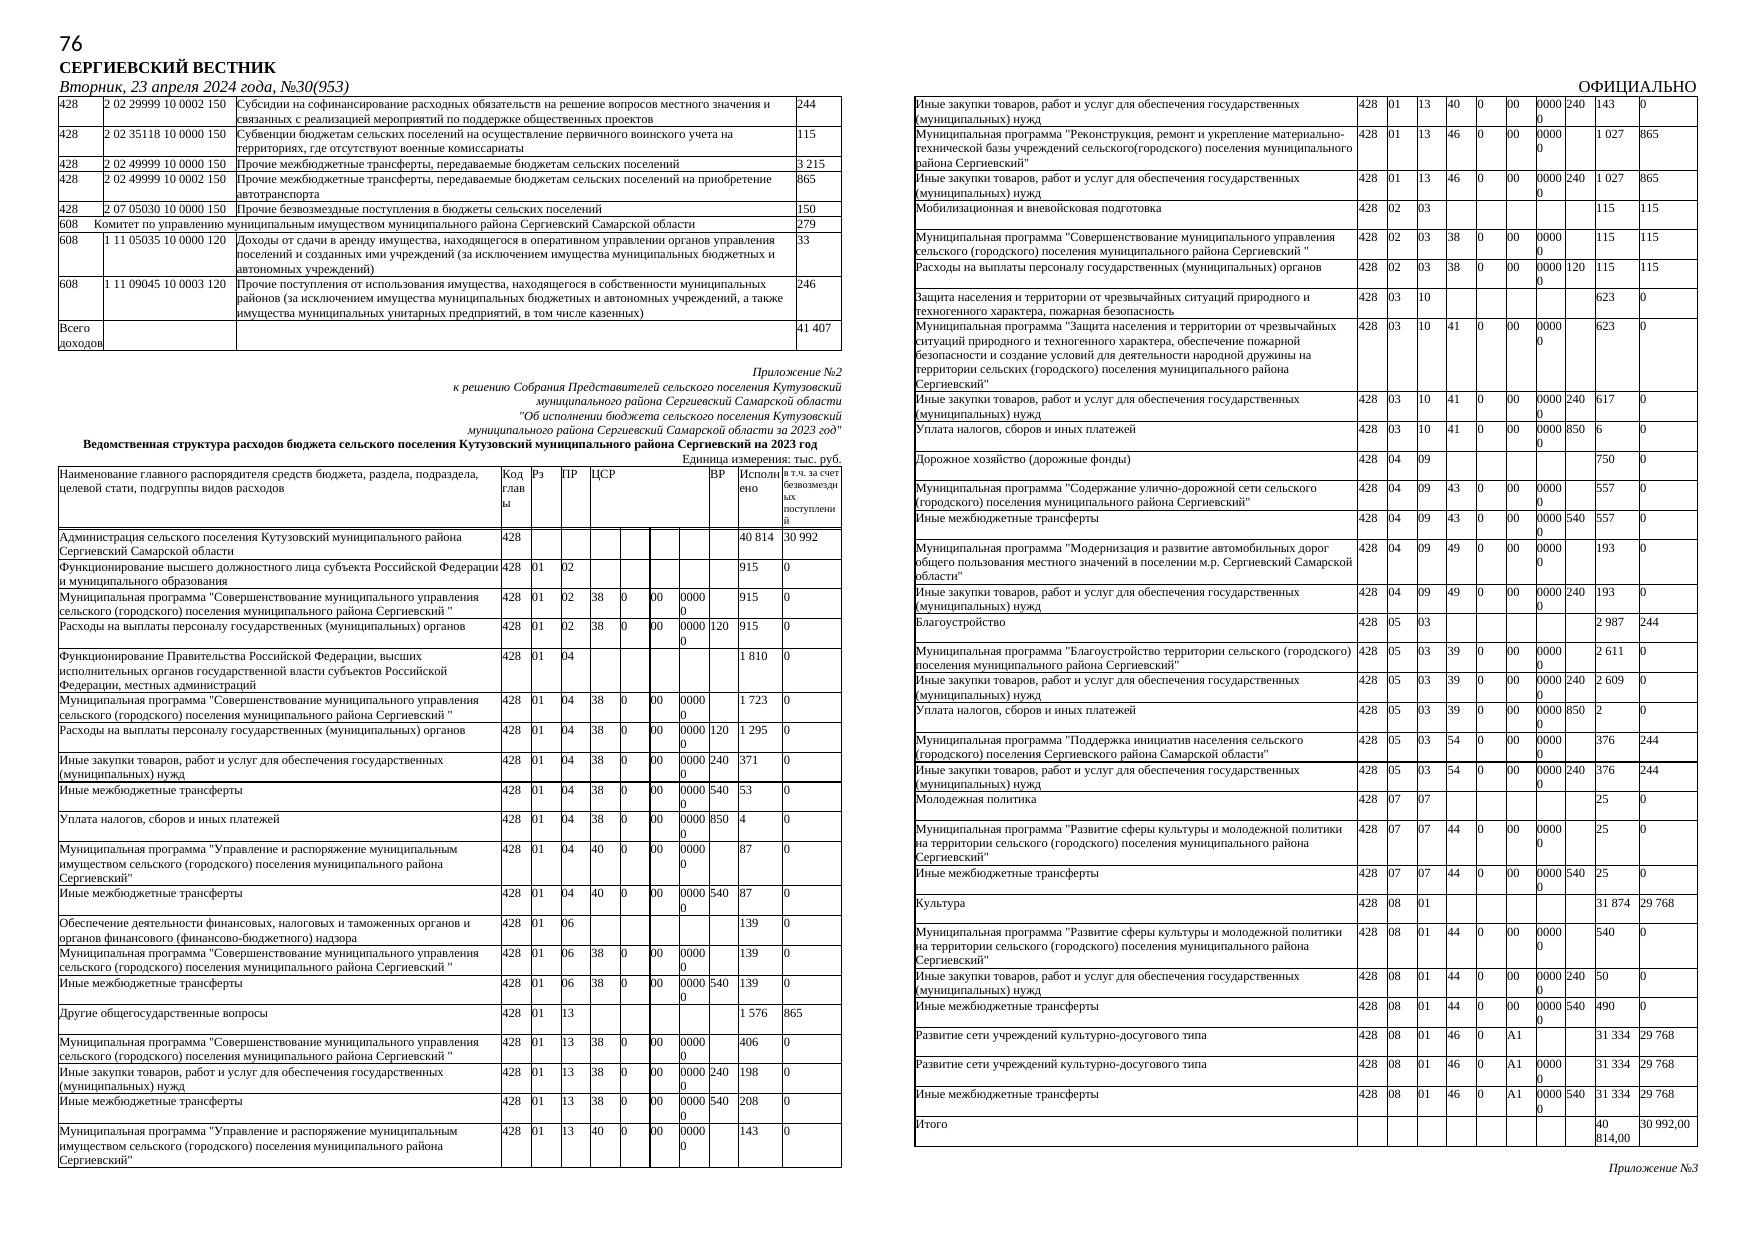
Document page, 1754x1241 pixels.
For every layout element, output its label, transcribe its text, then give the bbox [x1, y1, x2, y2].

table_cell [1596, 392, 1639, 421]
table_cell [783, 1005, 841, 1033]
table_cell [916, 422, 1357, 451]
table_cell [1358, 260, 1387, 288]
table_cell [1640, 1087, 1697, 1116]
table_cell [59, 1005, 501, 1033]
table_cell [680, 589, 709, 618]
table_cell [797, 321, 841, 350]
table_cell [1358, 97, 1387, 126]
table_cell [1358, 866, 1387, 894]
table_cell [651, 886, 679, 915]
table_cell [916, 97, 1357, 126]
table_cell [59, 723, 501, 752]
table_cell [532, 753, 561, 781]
text к решению Собрания Представителей сельского поселения Кутузовский [59, 379, 842, 394]
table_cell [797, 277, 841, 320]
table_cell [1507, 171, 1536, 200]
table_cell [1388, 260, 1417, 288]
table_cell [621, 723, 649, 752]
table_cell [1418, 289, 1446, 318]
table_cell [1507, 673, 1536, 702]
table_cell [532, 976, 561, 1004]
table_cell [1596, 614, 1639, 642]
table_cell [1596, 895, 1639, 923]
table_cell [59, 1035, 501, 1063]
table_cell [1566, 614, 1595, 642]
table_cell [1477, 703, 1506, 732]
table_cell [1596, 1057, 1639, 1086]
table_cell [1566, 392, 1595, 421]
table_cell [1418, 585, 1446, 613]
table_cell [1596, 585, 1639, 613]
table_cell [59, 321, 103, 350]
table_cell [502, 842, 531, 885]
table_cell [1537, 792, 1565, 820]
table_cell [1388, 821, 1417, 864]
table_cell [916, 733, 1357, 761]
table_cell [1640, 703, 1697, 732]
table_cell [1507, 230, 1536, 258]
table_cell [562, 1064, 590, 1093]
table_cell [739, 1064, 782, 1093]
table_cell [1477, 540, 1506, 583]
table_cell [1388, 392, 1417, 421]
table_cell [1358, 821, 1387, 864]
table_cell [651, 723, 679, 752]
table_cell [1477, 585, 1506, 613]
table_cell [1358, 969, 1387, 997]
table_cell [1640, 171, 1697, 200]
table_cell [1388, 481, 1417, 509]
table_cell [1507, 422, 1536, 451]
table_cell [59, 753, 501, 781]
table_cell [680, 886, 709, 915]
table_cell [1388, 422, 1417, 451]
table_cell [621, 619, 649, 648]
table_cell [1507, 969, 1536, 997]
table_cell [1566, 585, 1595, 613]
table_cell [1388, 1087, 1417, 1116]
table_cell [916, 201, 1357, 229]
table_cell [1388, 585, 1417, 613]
text Приложение №3 [915, 1161, 1698, 1175]
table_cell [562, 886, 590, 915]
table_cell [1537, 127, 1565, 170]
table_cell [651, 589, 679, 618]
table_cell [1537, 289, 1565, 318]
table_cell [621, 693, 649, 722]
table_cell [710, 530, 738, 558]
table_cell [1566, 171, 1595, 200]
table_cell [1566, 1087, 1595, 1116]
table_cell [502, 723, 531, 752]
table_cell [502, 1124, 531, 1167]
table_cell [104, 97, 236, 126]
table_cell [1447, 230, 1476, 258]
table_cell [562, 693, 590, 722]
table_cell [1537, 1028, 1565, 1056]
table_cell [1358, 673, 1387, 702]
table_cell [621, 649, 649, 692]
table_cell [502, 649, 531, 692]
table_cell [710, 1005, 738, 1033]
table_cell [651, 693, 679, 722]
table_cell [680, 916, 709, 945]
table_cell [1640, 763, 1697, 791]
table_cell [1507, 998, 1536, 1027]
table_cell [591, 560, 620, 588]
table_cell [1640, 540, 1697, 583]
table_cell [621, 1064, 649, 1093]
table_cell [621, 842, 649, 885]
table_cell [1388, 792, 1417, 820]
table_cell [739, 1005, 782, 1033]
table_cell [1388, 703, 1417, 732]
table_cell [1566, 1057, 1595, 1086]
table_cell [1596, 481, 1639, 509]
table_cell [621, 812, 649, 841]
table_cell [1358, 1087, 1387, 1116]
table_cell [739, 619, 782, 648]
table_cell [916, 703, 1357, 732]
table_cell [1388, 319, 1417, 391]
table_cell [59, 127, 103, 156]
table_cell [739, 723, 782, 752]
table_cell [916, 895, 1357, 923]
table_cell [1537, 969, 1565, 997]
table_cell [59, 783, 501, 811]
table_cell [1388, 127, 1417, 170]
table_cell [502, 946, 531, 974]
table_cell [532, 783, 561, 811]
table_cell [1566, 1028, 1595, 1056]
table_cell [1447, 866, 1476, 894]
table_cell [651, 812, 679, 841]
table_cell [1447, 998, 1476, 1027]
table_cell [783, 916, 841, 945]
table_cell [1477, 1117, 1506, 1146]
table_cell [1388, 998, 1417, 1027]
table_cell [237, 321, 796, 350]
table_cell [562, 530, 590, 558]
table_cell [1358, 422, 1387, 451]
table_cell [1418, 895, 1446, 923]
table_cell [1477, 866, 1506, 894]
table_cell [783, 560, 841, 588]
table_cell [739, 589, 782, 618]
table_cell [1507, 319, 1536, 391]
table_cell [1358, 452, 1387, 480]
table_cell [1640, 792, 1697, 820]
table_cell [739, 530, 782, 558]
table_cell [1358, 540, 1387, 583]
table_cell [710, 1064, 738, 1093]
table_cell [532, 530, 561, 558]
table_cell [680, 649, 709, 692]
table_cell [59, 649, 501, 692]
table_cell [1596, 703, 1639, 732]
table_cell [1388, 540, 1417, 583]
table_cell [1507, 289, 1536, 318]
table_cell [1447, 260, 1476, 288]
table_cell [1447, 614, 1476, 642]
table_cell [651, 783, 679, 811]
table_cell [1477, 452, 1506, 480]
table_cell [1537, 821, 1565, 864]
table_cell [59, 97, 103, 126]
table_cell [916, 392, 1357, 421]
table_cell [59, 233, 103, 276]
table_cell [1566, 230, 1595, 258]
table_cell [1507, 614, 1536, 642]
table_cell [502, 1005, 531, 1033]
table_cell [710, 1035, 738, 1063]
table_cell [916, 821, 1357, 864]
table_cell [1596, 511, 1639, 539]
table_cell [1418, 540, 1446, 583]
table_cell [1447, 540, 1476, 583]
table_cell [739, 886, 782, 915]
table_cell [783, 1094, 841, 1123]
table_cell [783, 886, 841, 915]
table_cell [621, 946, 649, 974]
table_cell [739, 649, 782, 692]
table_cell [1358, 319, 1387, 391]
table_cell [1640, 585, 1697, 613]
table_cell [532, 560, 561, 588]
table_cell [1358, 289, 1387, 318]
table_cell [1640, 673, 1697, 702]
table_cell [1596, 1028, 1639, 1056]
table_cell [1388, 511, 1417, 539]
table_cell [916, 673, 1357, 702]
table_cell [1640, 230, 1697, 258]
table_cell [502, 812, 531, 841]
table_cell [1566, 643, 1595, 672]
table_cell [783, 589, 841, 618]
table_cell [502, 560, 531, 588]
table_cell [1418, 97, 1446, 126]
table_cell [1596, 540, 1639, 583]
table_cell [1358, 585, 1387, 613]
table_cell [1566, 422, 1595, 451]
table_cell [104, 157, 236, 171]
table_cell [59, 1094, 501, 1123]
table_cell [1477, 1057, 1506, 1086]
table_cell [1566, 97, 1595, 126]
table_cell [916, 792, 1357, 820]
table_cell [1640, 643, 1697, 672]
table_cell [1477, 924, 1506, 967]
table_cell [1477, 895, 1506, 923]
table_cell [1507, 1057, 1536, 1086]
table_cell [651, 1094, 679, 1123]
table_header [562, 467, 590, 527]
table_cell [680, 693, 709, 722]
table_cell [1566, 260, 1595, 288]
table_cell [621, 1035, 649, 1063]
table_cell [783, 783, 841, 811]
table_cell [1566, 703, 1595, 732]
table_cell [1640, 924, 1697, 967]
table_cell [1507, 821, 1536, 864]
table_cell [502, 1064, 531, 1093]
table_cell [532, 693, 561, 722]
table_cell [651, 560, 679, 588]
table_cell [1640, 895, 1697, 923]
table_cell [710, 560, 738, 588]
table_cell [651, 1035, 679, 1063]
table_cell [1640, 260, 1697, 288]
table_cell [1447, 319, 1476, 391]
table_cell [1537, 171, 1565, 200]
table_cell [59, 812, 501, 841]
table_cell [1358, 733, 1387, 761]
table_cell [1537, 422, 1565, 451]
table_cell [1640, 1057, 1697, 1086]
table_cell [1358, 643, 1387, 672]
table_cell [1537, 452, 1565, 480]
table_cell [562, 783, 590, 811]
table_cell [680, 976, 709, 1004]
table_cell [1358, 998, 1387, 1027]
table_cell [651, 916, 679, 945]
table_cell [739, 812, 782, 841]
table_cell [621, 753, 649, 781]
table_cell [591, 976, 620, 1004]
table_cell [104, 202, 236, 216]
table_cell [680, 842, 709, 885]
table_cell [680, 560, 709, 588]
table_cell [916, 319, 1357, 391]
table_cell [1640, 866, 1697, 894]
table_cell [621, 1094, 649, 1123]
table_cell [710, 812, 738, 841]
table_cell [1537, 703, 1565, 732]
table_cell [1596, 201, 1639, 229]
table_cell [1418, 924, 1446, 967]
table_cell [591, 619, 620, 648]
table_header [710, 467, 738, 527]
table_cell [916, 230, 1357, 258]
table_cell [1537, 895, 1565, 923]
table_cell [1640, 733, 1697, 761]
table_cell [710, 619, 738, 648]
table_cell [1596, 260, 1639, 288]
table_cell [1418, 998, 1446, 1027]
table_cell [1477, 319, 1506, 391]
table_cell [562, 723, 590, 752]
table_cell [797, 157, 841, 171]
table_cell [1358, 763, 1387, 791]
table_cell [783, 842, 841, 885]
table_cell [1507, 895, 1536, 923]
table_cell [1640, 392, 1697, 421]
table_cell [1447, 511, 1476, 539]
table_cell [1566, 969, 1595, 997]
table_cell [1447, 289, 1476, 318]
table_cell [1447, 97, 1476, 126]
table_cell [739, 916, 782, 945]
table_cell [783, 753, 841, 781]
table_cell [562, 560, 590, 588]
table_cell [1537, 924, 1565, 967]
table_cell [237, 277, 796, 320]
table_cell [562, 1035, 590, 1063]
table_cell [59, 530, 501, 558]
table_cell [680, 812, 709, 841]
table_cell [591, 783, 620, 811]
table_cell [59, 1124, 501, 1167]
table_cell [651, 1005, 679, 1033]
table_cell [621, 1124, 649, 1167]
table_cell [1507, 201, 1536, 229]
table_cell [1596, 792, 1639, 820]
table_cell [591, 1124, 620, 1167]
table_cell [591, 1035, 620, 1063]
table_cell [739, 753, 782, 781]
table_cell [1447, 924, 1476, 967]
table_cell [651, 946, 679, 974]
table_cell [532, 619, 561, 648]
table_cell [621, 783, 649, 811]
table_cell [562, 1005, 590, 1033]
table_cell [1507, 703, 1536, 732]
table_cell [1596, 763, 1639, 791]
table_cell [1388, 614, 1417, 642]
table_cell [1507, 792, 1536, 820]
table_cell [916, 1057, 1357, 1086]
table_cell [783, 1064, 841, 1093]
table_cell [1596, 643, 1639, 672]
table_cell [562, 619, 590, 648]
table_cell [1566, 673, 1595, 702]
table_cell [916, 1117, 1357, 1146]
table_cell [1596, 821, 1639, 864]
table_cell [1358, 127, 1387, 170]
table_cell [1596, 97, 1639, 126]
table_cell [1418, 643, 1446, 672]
text муниципального района Сергиевский Самарской области [59, 394, 842, 408]
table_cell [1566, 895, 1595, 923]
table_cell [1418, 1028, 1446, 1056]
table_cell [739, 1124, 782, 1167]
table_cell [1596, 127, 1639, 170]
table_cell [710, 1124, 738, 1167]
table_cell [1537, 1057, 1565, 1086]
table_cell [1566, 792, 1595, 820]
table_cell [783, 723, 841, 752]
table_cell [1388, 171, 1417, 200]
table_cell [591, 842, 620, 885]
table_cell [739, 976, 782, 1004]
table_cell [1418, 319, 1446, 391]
text "Об исполнении бюджета сельского поселения Кутузовский [59, 408, 842, 423]
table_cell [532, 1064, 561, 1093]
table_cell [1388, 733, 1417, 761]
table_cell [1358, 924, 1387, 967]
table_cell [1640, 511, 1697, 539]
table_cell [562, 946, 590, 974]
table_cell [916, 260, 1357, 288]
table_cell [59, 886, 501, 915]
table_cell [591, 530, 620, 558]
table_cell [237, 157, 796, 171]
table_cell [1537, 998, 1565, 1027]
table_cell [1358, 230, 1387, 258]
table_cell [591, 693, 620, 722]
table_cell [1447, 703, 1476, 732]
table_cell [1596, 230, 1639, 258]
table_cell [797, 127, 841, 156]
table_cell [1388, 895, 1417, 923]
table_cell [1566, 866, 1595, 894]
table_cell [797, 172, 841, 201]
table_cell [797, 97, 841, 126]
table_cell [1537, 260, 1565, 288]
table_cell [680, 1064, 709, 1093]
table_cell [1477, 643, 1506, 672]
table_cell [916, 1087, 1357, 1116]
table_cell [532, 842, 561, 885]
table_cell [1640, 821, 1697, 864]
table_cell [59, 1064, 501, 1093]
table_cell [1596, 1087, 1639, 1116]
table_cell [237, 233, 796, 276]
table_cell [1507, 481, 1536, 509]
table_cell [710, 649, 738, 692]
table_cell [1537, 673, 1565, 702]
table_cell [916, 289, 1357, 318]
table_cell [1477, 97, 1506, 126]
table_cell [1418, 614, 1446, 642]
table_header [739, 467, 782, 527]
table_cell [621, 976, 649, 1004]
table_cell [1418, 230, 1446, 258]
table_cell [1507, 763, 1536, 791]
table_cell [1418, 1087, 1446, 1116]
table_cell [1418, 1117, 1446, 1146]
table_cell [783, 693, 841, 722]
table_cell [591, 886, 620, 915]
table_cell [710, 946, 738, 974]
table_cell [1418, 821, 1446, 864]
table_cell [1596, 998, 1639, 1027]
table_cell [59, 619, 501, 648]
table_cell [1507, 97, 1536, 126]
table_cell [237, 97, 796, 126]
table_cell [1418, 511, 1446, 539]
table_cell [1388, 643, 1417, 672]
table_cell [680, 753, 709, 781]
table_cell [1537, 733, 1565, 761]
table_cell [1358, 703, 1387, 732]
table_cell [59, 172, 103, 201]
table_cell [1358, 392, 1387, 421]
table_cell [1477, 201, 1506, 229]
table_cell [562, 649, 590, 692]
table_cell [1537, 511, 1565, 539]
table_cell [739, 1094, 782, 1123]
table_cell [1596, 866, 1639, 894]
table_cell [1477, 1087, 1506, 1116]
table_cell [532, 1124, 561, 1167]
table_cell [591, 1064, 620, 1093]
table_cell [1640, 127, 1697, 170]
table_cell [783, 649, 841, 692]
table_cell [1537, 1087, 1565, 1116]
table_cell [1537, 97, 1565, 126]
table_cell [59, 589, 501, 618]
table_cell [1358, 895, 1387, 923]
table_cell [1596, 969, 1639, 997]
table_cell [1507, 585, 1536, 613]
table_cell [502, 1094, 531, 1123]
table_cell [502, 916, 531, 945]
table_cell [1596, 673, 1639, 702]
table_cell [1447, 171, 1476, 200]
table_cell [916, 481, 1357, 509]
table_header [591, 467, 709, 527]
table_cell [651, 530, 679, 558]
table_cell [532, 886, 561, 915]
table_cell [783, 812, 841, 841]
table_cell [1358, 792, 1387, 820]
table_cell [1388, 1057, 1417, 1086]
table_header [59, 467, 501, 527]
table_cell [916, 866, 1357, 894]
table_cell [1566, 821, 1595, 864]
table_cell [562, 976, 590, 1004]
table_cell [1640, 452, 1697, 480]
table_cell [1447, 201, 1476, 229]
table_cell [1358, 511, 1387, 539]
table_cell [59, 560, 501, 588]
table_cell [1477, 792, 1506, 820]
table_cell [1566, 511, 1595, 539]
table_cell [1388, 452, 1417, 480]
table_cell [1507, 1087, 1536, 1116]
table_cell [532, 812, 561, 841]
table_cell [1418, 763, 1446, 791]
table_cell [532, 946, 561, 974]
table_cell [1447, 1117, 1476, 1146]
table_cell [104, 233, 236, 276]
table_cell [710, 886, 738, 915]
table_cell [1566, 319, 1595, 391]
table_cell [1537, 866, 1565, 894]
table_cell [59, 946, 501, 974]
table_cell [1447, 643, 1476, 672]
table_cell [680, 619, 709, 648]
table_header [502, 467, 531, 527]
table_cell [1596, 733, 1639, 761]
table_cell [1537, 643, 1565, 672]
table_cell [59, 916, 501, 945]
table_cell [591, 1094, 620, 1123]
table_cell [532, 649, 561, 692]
text Единица измерения: тыс. руб. [59, 451, 842, 466]
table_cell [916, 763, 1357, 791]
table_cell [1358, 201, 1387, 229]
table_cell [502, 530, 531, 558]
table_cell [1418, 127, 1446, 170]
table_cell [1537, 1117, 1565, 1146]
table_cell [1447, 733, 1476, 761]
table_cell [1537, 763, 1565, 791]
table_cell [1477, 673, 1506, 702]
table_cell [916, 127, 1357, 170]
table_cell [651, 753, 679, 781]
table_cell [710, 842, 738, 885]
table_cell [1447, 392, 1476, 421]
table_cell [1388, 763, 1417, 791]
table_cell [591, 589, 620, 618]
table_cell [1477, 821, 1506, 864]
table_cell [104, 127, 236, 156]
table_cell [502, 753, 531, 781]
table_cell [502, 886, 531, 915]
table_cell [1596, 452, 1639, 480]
text Ведомственная структура расходов бюджета сельского поселения Кутузовский муниципального района Сергиевский на 2023 год [59, 437, 842, 451]
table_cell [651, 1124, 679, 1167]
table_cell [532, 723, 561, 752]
text Приложение №2 [59, 365, 842, 379]
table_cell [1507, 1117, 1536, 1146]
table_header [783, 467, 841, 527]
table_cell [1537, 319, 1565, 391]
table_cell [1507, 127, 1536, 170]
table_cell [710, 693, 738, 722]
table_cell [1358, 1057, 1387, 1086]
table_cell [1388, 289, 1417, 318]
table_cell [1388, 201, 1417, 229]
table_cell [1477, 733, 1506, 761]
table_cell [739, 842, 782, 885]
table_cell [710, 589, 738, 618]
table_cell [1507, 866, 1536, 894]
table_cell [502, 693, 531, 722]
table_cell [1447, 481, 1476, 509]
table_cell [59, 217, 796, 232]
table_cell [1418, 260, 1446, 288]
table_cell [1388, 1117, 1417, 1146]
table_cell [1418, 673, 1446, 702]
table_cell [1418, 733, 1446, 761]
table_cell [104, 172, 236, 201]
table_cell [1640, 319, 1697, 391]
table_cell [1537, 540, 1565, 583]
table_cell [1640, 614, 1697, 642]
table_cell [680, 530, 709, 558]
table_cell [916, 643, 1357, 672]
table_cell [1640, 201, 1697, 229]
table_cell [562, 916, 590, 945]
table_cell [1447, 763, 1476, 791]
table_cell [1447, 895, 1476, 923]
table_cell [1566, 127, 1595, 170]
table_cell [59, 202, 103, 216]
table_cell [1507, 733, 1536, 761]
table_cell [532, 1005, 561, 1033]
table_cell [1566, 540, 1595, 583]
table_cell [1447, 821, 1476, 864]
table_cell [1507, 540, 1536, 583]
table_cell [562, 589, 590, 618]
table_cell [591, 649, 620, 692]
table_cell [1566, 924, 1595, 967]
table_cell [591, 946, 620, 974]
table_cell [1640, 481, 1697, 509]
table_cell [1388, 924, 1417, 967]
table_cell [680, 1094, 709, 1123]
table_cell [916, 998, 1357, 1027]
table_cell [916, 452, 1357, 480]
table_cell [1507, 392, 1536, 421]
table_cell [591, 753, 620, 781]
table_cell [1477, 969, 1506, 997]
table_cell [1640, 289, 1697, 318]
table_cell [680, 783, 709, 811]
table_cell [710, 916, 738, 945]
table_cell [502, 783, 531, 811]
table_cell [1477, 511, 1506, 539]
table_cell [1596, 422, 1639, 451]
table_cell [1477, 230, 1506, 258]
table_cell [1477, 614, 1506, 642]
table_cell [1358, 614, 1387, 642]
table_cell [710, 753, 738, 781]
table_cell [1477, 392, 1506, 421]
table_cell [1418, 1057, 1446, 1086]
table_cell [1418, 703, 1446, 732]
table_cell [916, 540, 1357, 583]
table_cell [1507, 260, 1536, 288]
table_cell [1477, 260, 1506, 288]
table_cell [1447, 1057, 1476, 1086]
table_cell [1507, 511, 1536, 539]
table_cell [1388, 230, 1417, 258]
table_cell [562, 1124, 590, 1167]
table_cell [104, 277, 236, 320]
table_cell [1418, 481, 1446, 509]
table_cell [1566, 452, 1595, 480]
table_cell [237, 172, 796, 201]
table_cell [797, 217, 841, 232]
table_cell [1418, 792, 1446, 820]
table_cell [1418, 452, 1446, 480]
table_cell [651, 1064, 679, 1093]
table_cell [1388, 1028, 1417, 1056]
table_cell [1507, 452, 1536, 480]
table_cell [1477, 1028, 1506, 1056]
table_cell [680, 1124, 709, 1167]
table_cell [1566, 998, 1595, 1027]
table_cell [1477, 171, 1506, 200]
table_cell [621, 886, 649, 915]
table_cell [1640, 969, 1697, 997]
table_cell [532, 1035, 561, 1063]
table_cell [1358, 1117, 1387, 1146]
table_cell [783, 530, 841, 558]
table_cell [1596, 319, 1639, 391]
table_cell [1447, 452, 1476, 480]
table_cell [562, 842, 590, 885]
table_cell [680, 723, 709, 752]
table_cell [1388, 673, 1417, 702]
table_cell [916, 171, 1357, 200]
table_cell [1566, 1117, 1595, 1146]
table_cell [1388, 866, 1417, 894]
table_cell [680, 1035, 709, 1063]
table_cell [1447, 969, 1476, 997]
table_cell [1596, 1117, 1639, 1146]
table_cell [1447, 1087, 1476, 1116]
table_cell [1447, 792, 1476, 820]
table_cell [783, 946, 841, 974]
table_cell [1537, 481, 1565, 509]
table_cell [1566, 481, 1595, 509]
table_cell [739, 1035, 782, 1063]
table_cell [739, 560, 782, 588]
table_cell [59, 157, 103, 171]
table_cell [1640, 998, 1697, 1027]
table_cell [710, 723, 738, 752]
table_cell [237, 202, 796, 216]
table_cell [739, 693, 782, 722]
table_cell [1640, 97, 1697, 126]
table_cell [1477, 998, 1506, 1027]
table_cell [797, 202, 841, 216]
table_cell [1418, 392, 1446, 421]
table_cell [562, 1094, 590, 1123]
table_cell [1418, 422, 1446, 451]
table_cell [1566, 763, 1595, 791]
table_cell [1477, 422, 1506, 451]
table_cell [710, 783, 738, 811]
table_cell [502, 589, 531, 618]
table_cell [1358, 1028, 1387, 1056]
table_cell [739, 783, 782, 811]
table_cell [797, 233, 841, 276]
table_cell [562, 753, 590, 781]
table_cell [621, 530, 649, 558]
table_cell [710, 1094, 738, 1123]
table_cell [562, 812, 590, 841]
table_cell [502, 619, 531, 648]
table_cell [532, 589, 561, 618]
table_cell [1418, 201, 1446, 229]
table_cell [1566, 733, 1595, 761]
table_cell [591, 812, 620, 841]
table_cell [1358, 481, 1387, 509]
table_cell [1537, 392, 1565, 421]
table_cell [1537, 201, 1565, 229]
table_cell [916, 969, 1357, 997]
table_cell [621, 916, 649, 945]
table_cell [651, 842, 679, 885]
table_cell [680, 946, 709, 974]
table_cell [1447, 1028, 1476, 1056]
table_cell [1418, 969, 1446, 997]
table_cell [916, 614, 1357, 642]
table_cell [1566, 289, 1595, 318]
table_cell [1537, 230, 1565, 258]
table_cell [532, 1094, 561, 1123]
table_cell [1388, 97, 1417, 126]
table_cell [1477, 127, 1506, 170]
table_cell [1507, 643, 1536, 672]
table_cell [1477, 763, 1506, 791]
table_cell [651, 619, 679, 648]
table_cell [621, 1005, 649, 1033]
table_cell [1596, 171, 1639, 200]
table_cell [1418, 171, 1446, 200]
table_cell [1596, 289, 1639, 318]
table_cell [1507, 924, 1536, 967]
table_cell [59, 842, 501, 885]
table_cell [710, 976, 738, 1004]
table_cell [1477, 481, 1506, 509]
text муниципального района Сергиевский Самарской области за 2023 год" [59, 423, 842, 437]
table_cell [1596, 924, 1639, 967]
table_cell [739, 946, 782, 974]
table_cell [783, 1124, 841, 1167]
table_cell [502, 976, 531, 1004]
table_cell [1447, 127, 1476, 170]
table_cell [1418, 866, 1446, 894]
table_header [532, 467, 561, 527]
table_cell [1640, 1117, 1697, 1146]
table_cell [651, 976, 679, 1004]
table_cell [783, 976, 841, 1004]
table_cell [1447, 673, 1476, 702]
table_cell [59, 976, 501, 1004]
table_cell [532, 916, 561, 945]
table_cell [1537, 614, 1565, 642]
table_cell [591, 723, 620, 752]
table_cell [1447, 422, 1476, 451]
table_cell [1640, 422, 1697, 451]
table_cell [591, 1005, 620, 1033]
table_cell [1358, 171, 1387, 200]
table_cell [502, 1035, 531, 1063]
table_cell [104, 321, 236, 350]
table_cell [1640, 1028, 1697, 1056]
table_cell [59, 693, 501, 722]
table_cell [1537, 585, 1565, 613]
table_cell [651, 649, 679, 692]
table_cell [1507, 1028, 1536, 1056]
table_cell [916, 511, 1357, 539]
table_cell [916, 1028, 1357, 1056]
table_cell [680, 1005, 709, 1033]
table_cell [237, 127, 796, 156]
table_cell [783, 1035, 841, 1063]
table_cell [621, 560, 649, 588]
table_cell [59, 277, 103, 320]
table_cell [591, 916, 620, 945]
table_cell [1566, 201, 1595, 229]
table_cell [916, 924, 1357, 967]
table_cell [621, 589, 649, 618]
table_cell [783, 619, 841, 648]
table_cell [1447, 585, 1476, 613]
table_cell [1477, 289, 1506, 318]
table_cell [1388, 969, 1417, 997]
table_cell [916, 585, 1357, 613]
